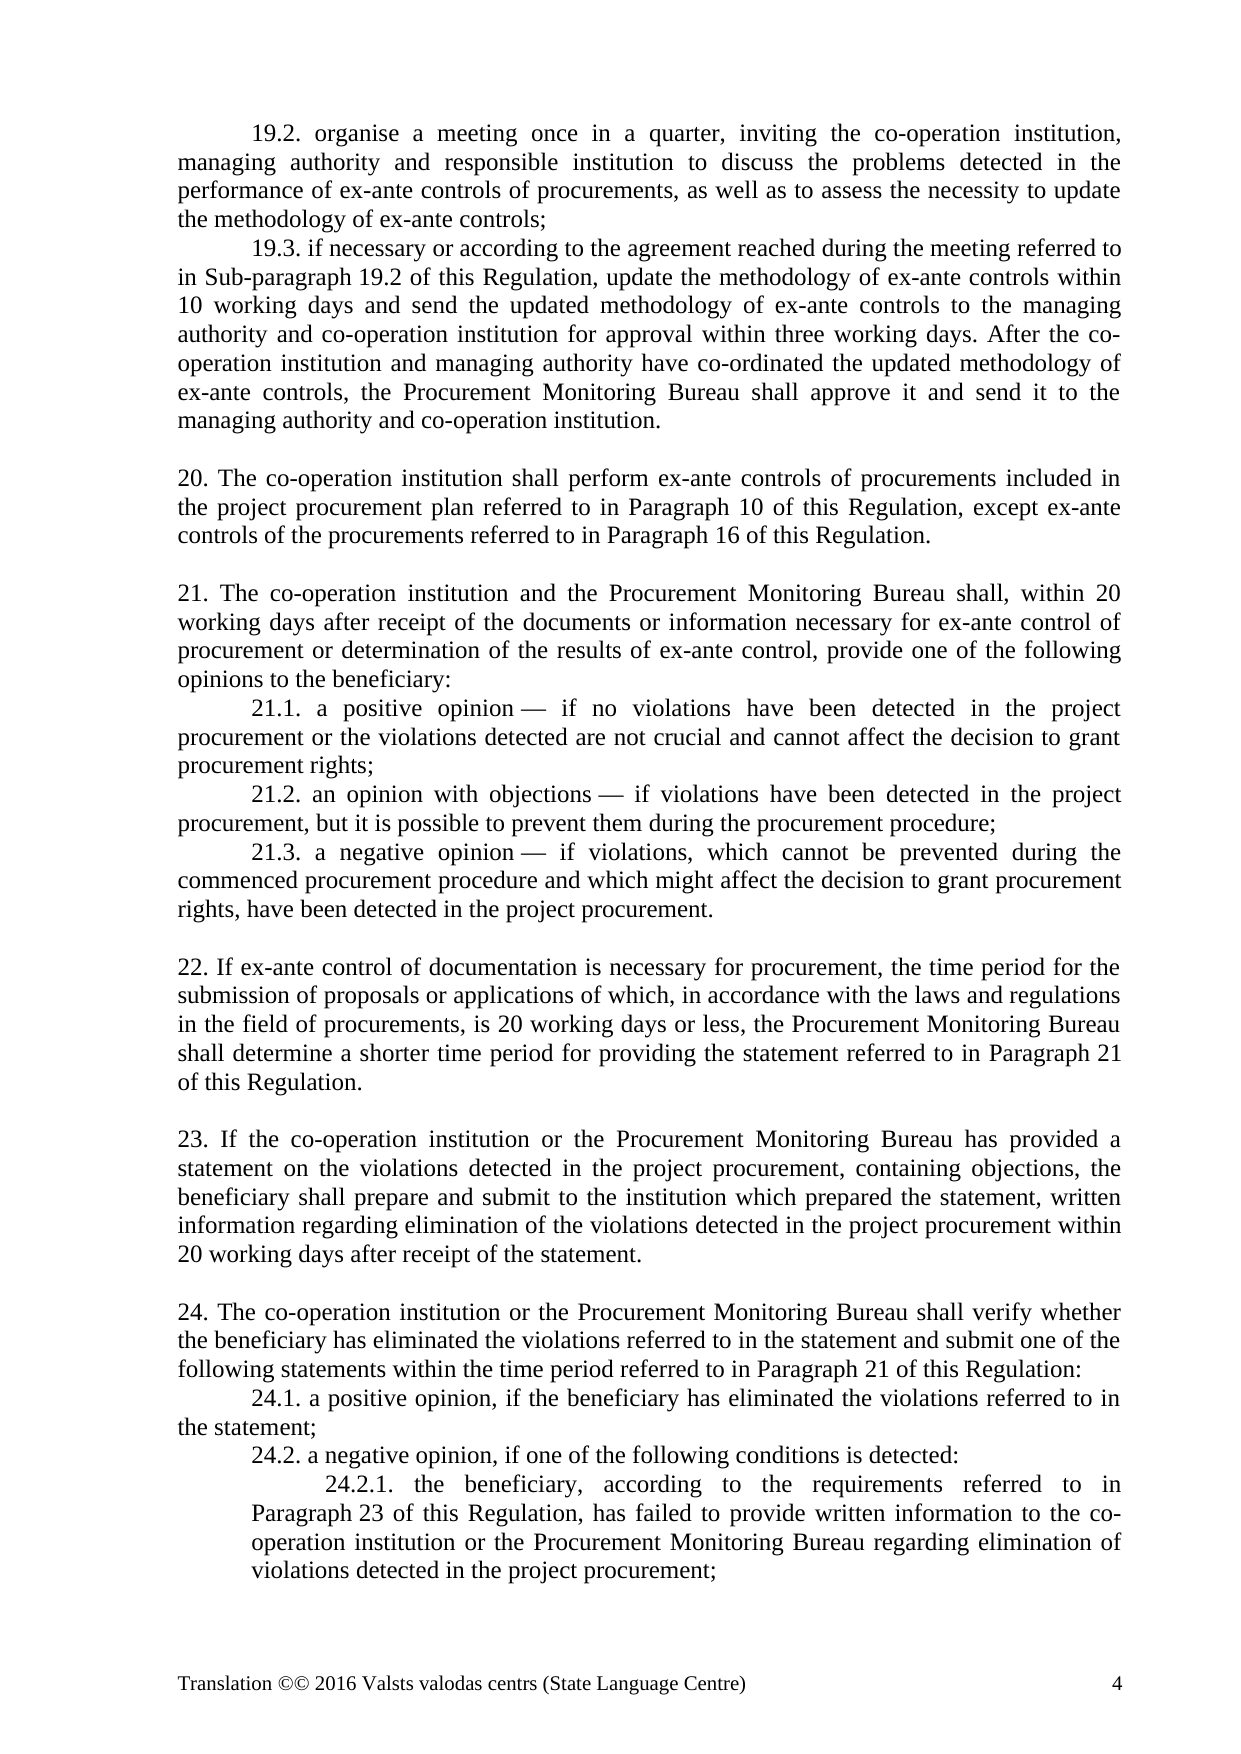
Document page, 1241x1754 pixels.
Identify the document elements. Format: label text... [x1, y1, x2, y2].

text 24.2. a negative opinion, if one of the following conditions is detected: [177, 1441, 1122, 1469]
text 21.3. a negative opinion — if violations, which cannot be prevented during the commenced procurement procedure and which might affect the decision to grant procurement rights, have been detected in the project procurement. [177, 837, 1122, 923]
text 23. If the co-operation institution or the Procurement Monitoring Bureau has provided a statement on the violations detected in the project procurement, containing objections, the beneficiary shall prepare and submit to the institution which prepared the statement, written information regarding elimination of the violations detected in the project procurement within 20 working days after receipt of the statement. [177, 1124, 1122, 1268]
text 19.2. organise a meeting once in a quarter, inviting the co-operation institution, managing authority and responsible institution to discuss the problems detected in the performance of ex-ante controls of procurements, as well as to assess the necessity to update the methodology of ex-ante controls; [177, 118, 1122, 233]
text 21.2. an opinion with objections — if violations have been detected in the project procurement, but it is possible to prevent them during the procurement procedure; [177, 779, 1122, 837]
text 19.3. if necessary or according to the agreement reached during the meeting referred to in Sub-paragraph 19.2 of this Regulation, update the methodology of ex-ante controls within 10 working days and send the updated methodology of ex-ante controls to the managing authority and co-operation institution for approval within three working days. After the co-operation institution and managing authority have co-ordinated the updated methodology of ex-ante controls, the Procurement Monitoring Bureau shall approve it and send it to the managing authority and co-operation institution. [177, 233, 1122, 434]
text 24. The co-operation institution or the Procurement Monitoring Bureau shall verify whether the beneficiary has eliminated the violations referred to in the statement and submit one of the following statements within the time period referred to in Paragraph 21 of this Regulation: [177, 1297, 1122, 1383]
text 21.1. a positive opinion — if no violations have been detected in the project procurement or the violations detected are not crucial and cannot affect the decision to grant procurement rights; [177, 693, 1122, 779]
text 21. The co-operation institution and the Procurement Monitoring Bureau shall, within 20 working days after receipt of the documents or information necessary for ex-ante control of procurement or determination of the results of ex-ante control, provide one of the following opinions to the beneficiary: [177, 578, 1122, 693]
text 22. If ex-ante control of documentation is necessary for procurement, the time period for the submission of proposals or applications of which, in accordance with the laws and regulations in the field of procurements, is 20 working days or less, the Procurement Monitoring Bureau shall determine a shorter time period for providing the statement referred to in Paragraph 21 of this Regulation. [177, 952, 1122, 1096]
text 24.2.1. the beneficiary, according to the requirements referred to in Paragraph 23 of this Regulation, has failed to provide written information to the co-operation institution or the Procurement Monitoring Bureau regarding elimination of violations detected in the project procurement; [251, 1469, 1122, 1584]
text 20. The co-operation institution shall perform ex-ante controls of procurements included in the project procurement plan referred to in Paragraph 10 of this Regulation, except ex-ante controls of the procurements referred to in Paragraph 16 of this Regulation. [177, 463, 1122, 549]
text 24.1. a positive opinion, if the beneficiary has eliminated the violations referred to in the statement; [177, 1383, 1122, 1441]
